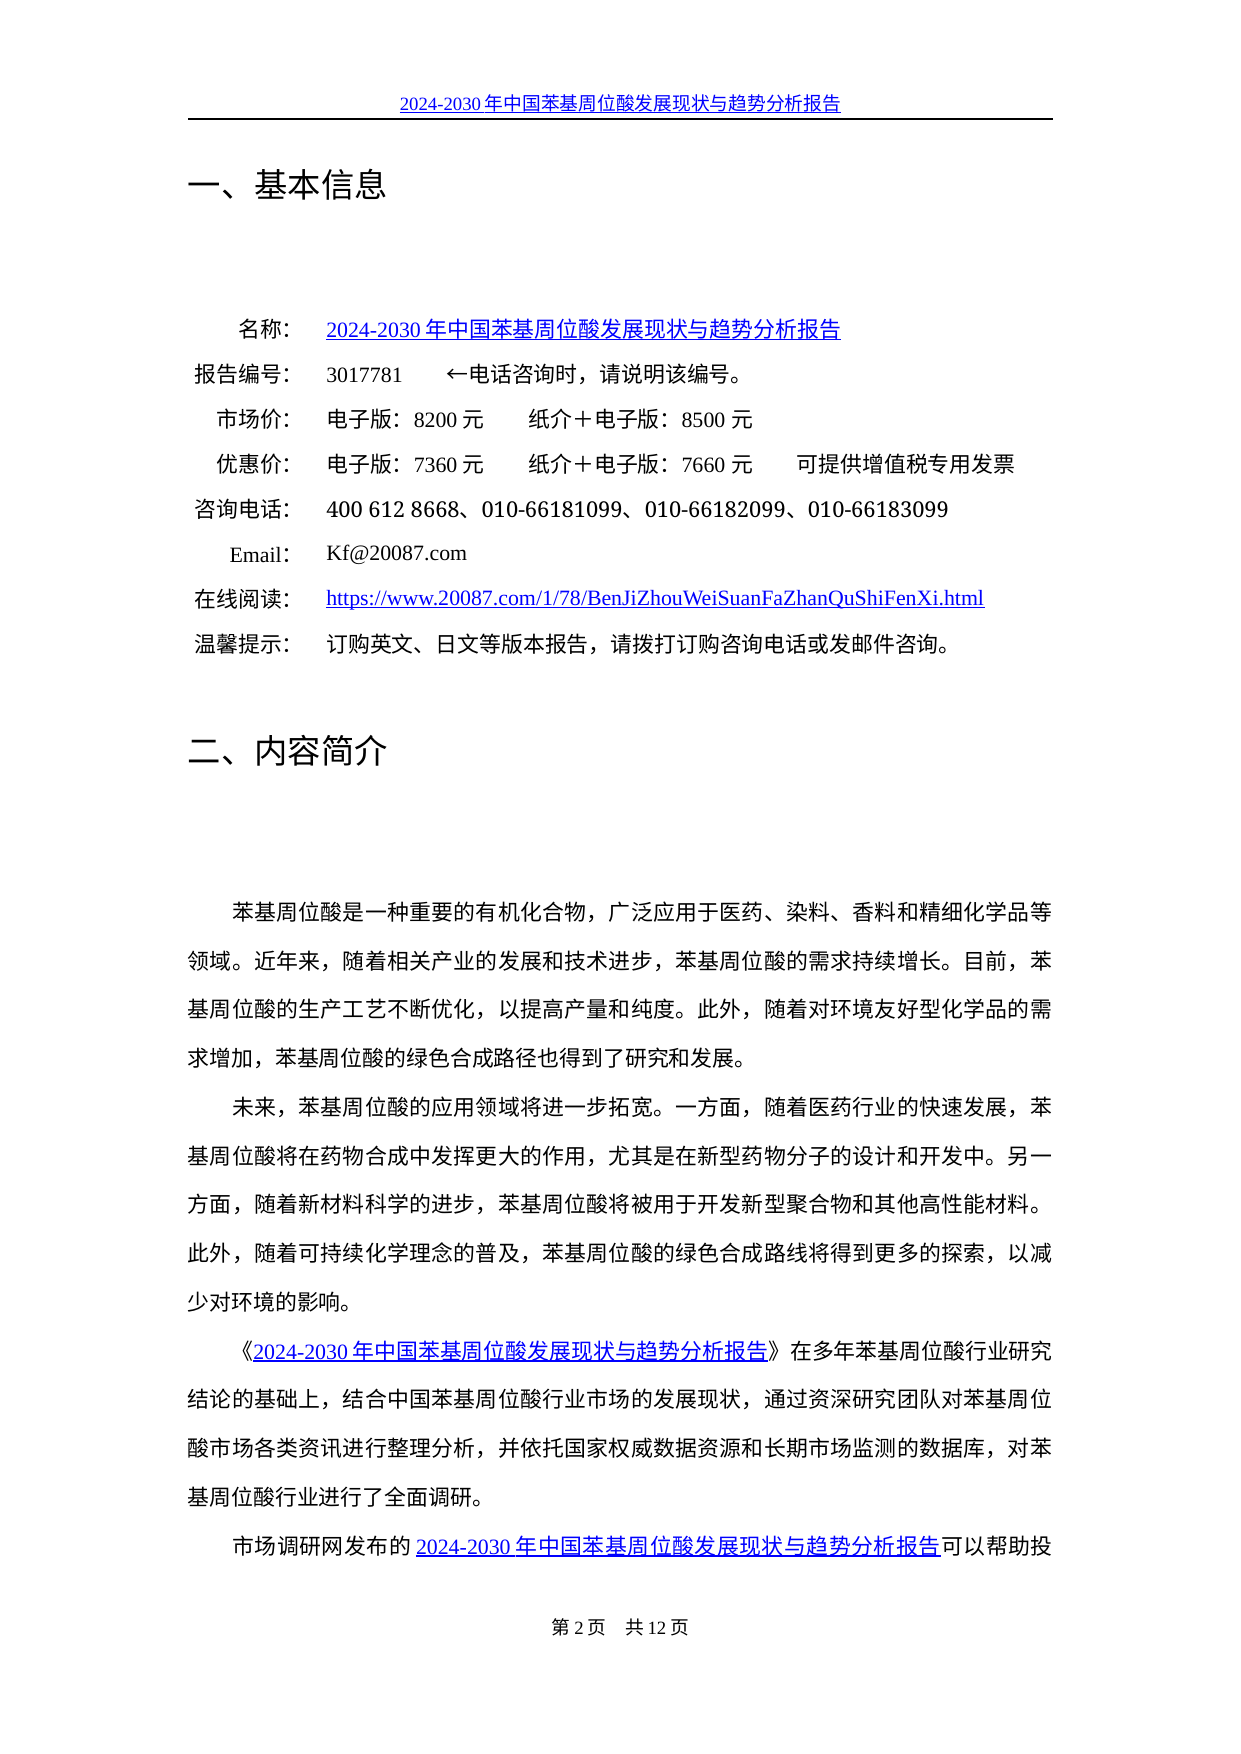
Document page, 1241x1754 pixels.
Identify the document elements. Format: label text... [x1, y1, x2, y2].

table_cell [315, 582, 1073, 627]
table_cell 温馨提示： [167, 627, 315, 672]
table_cell 订购英文、日文等版本报告，请拨打订购咨询电话或发邮件咨询。 [315, 627, 1073, 672]
title 二、内容简介 [187, 717, 1053, 782]
table_cell 电子版：8200 元 纸介＋电子版：8500 元 [315, 402, 1073, 447]
table_cell 在线阅读： [167, 582, 315, 627]
table_cell 3017781 ←电话咨询时，请说明该编号。 [315, 357, 1073, 402]
table_header 2024-2030年中国苯基周位酸发展现状与趋势分析报告 [315, 312, 1073, 357]
table_cell 报告编号： [167, 357, 315, 402]
table_header 名称： [167, 312, 315, 357]
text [187, 894, 1053, 1561]
table_cell 400 612 8668、010-66181099、010-66182099、010-66183099 [315, 492, 1073, 537]
table_cell 咨询电话： [167, 492, 315, 537]
table_cell Email： [167, 537, 315, 582]
table_cell 市场价： [167, 402, 315, 447]
table_cell 电子版：7360 元 纸介＋电子版：7660 元 可提供增值税专用发票 [315, 447, 1073, 492]
table_cell 优惠价： [167, 447, 315, 492]
table_cell Kf@20087.com [315, 537, 1073, 582]
title 一、基本信息 [187, 150, 1053, 215]
